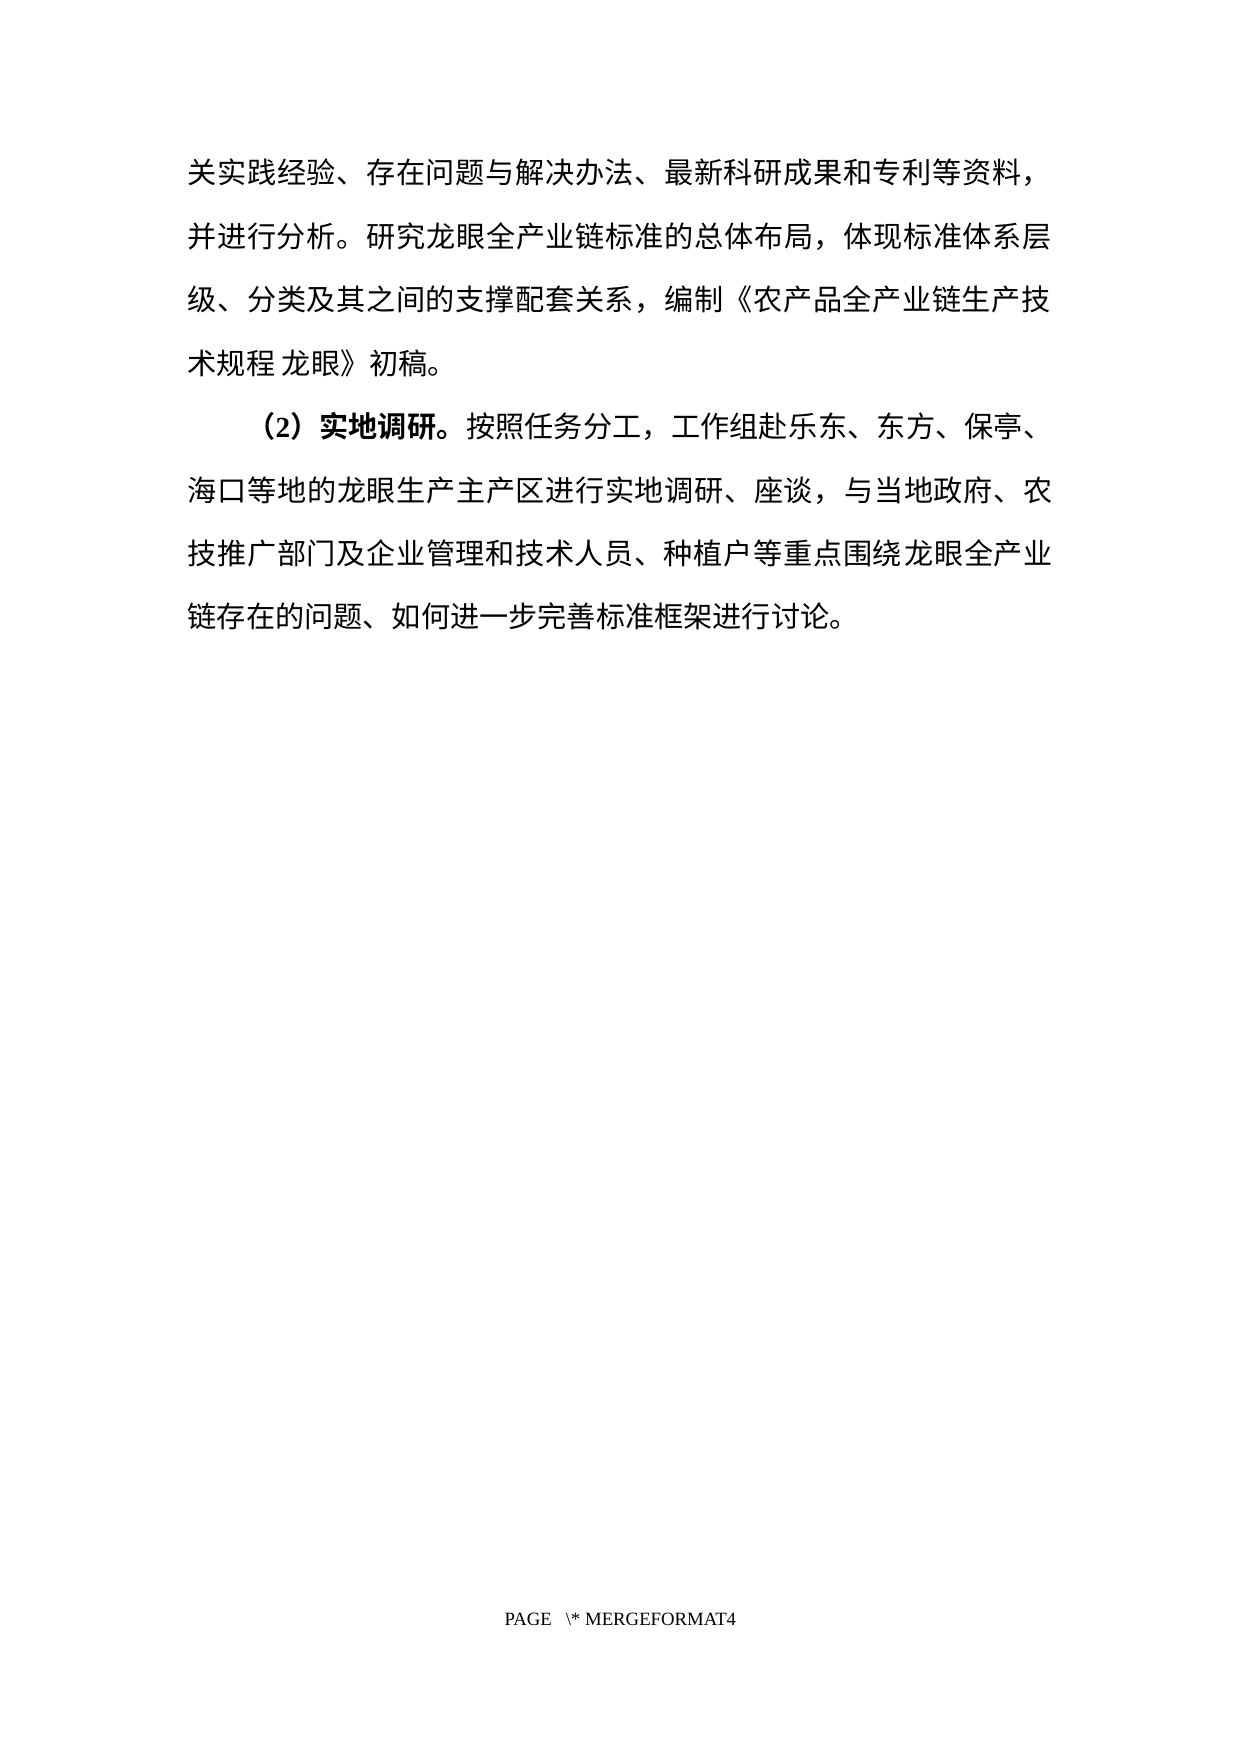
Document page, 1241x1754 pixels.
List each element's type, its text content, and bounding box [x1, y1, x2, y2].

text （2）实地调研。按照任务分工，工作组赴乐东、东方、保亭、海口等地的龙眼生产主产区进行实地调研、座谈，与当地政府、农技推广部门及企业管理和技术人员、种植户等重点围绕龙眼全产业链存在的问题、如何进一步完善标准框架进行讨论。 [187, 404, 1053, 636]
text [187, 150, 1053, 383]
